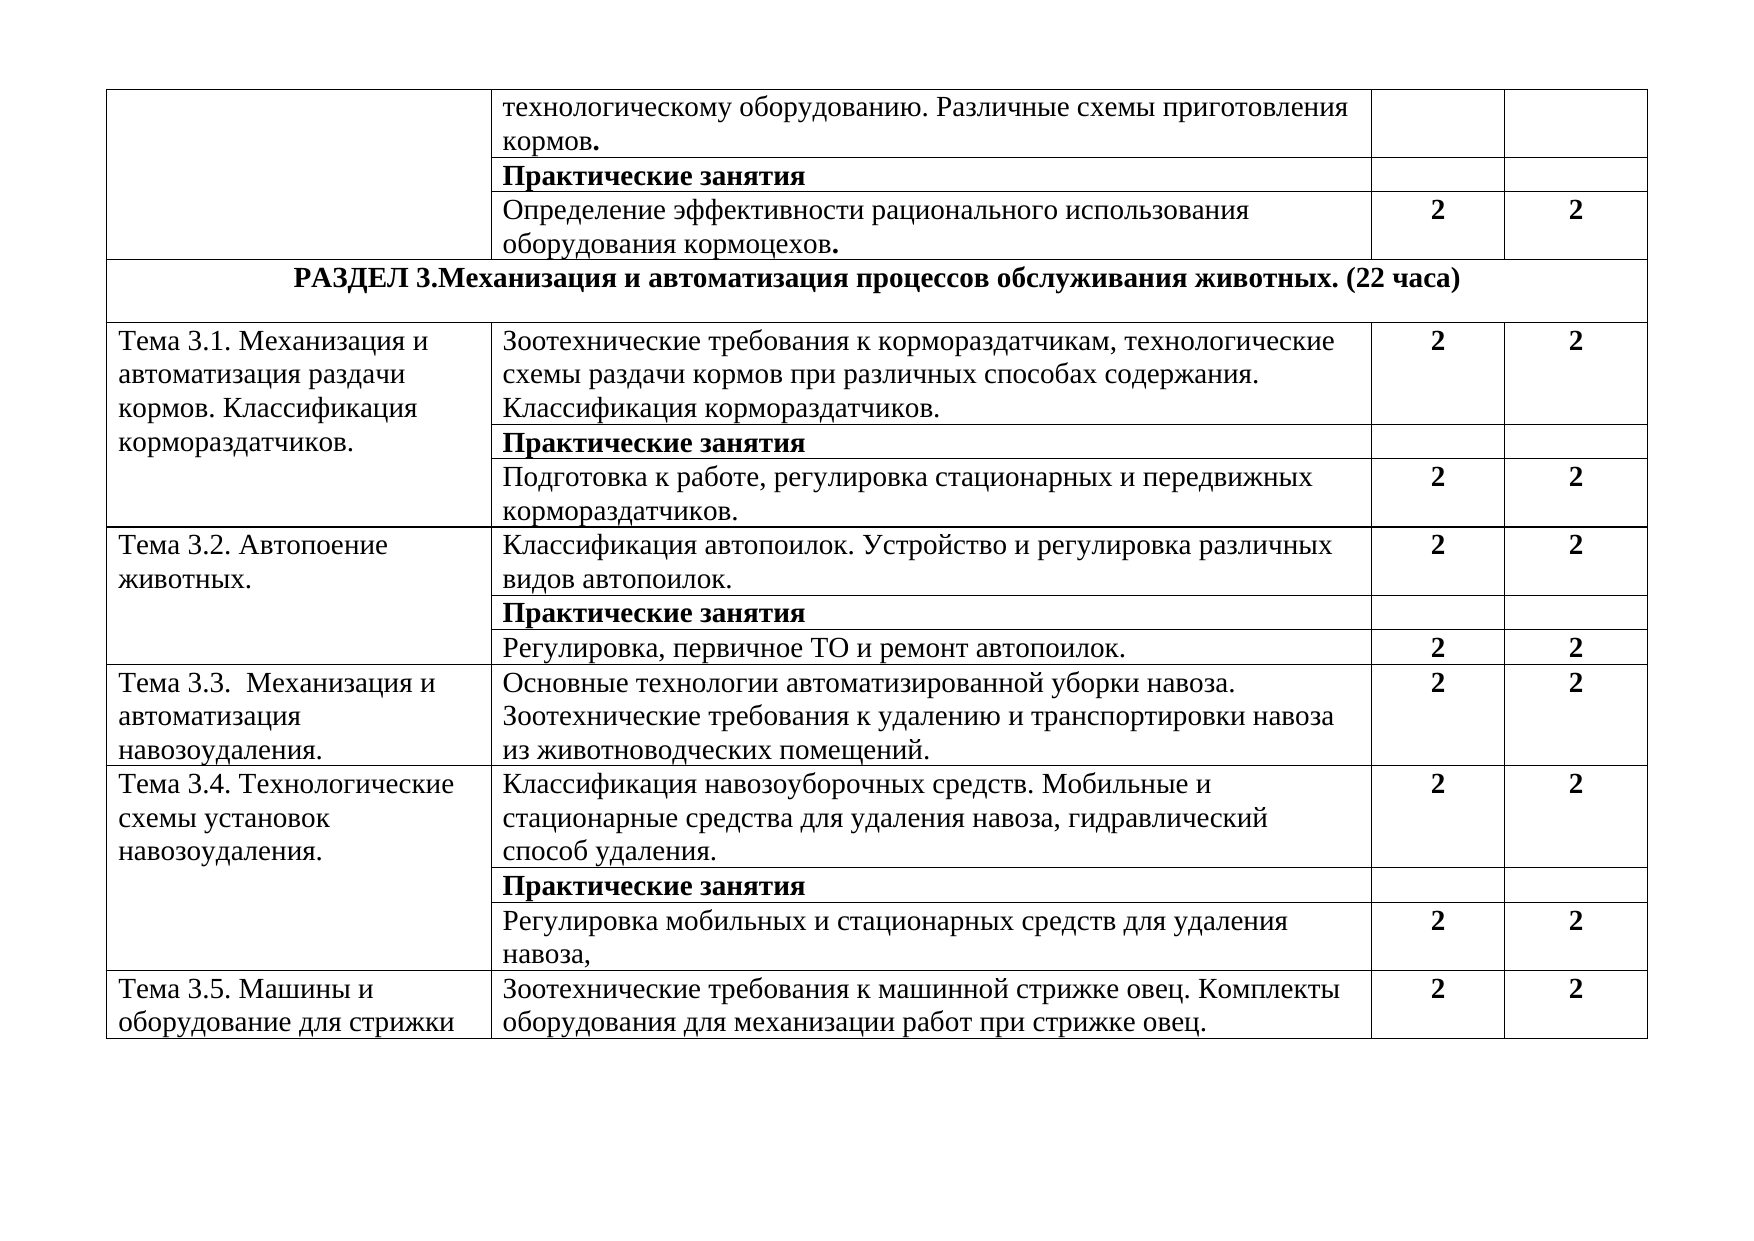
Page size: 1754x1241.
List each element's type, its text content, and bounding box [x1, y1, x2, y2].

table_cell Практические занятия [492, 425, 1371, 458]
table_cell Практические занятия [492, 868, 1371, 902]
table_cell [107, 90, 491, 259]
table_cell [107, 971, 491, 1038]
table_cell 2 [1372, 766, 1504, 867]
table_cell 2 [1372, 903, 1504, 970]
table_cell 2 [1372, 323, 1504, 424]
table_cell РАЗДЕЛ 3.Механизация и автоматизация процессов обслуживания животных. (22 часа) [107, 260, 1647, 322]
table_cell Подготовка к работе, регулировка стационарных и передвижных кормораздатчиков. [492, 459, 1371, 526]
table_cell 2 [1505, 459, 1647, 526]
table_cell Определение эффективности рационального использования оборудования кормоцехов. [492, 192, 1371, 259]
table_cell 2 [1505, 971, 1647, 1038]
table_cell Зоотехнические требования к машинной стрижке овец. Комплекты оборудования для механизации работ при стрижке овец. [492, 971, 1371, 1038]
table_cell [1372, 868, 1504, 902]
table_cell 2 [1505, 192, 1647, 259]
table_cell [1372, 425, 1504, 458]
table_cell 2 [1372, 665, 1504, 765]
table_cell 2 [1505, 323, 1647, 424]
table_cell 2 [1505, 630, 1647, 664]
table_cell Классификация автопоилок. Устройство и регулировка различных видов автопоилок. [492, 528, 1371, 594]
table_cell Регулировка, первичное ТО и ремонт автопоилок. [492, 630, 1371, 664]
table_cell Основные технологии автоматизированной уборки навоза. Зоотехнические требования к удалению и транспортировки навоза из животноводческих помещений. [492, 665, 1371, 765]
table_cell 2 [1372, 192, 1504, 259]
table_cell [1372, 596, 1504, 629]
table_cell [492, 90, 1371, 157]
table_cell Регулировка мобильных и стационарных средств для удаления навоза, [492, 903, 1371, 970]
table_cell Тема 3.4. Технологические схемы установок навозоудаления. [107, 766, 491, 970]
table_cell [1505, 158, 1647, 191]
table_cell 2 [1372, 630, 1504, 664]
table_cell 2 [1372, 90, 1504, 157]
table_cell Зоотехнические требования к кормораздатчикам, технологические схемы раздачи кормов при различных способах содержания. Классификация кормораздатчиков. [492, 323, 1371, 424]
table_cell 2 [1372, 459, 1504, 526]
table_cell [1372, 158, 1504, 191]
table_cell [1505, 868, 1647, 902]
table_cell [1505, 596, 1647, 629]
table_cell Практические занятия [492, 158, 1371, 191]
table_cell 2 [1372, 971, 1504, 1038]
table_cell 2 [1505, 903, 1647, 970]
table_cell Тема 3.3. Механизация и автоматизация навозоудаления. [107, 665, 491, 765]
table_cell Тема 3.2. Автопоение животных. [107, 528, 491, 664]
table_cell 2 [1505, 665, 1647, 765]
table_cell 2 [1505, 528, 1647, 594]
table_cell 2 [1505, 90, 1647, 157]
table_cell Практические занятия [492, 596, 1371, 629]
table_cell Тема 3.1. Механизация и автоматизация раздачи кормов. Классификация кормораздатчиков. [107, 323, 491, 526]
table_cell [1505, 425, 1647, 458]
table_cell 2 [1505, 766, 1647, 867]
table_cell Классификация навозоуборочных средств. Мобильные и стационарные средства для удаления навоза, гидравлический способ удаления. [492, 766, 1371, 867]
table_cell 2 [1372, 528, 1504, 594]
